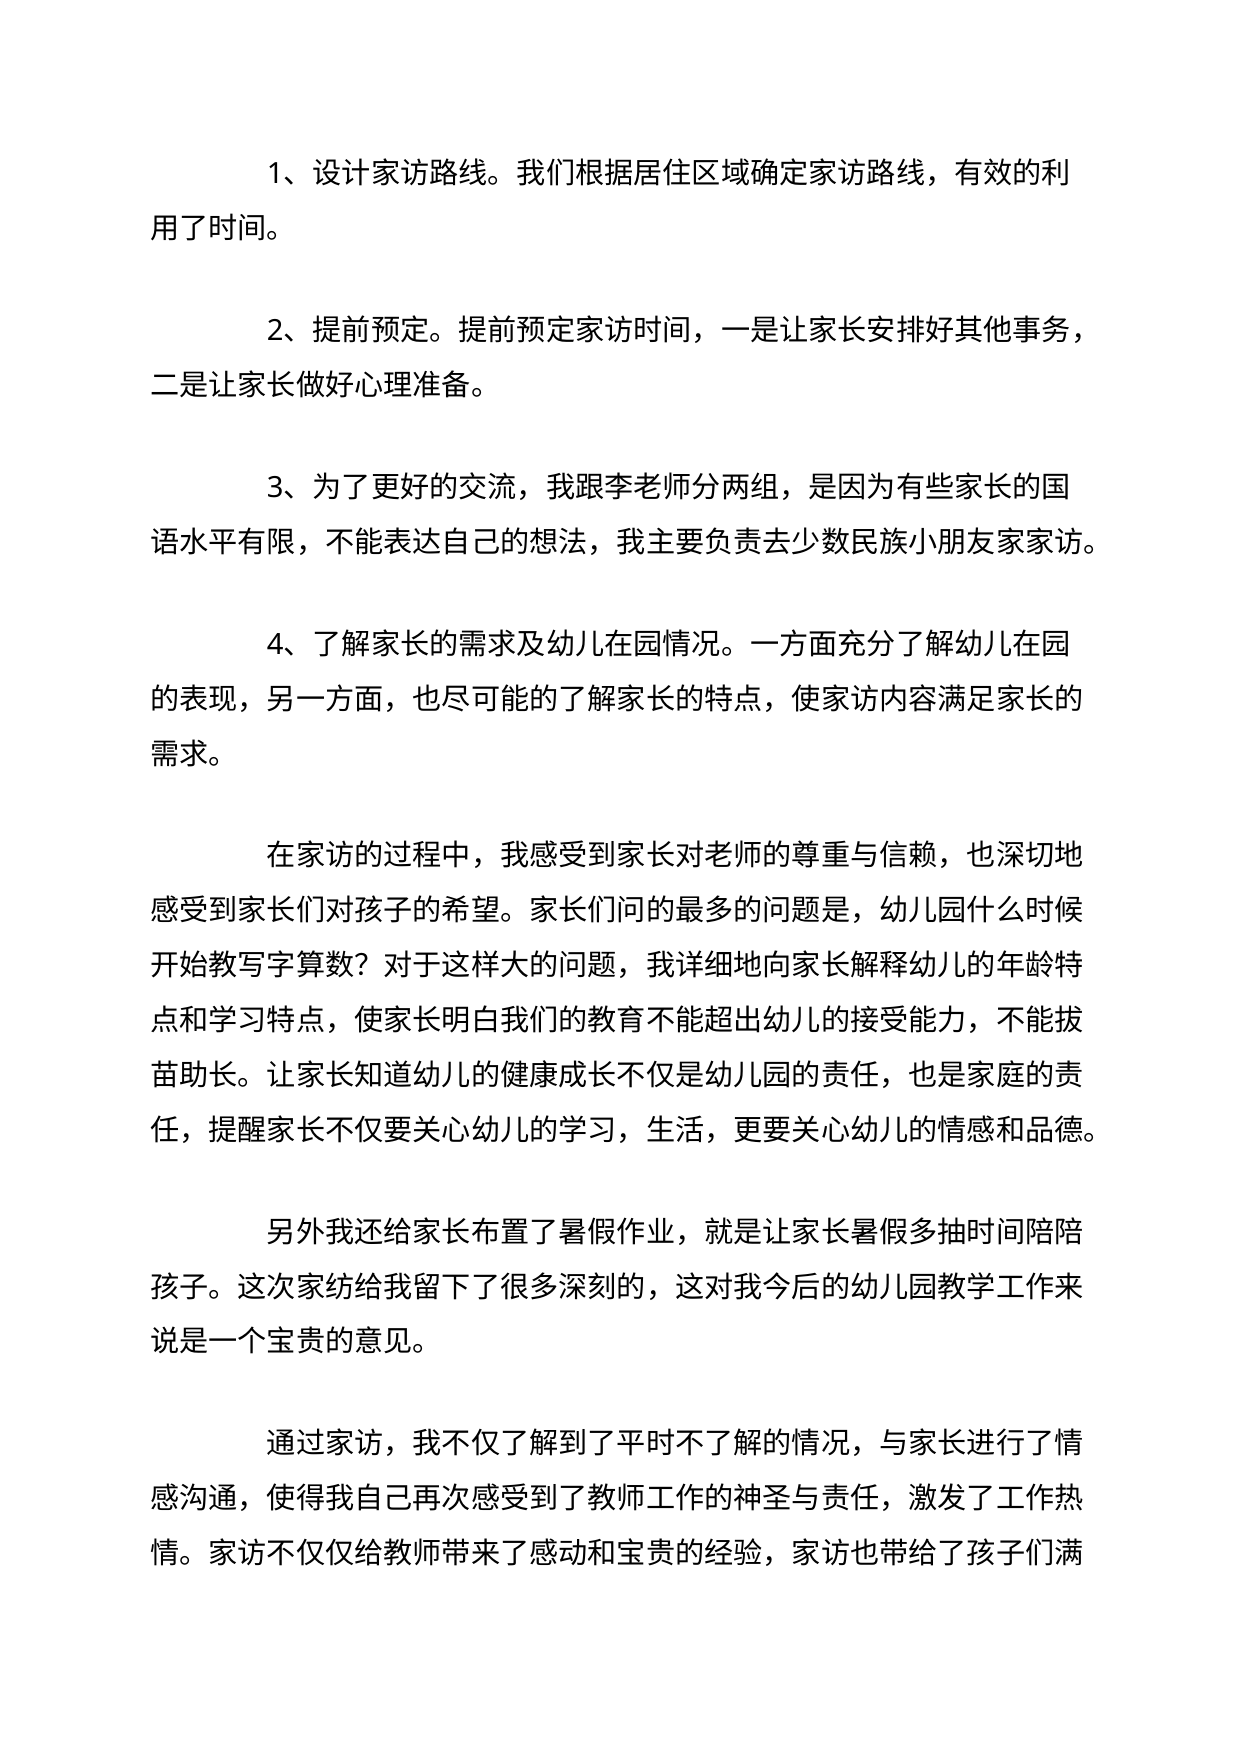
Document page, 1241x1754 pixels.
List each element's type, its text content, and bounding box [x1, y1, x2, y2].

text 2、提前预定。提前预定家访时间，一是让家长安排好其他事务，二是让家长做好心理准备。 [150, 307, 1090, 404]
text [150, 1420, 1090, 1572]
text 另外我还给家长布置了暑假作业，就是让家长暑假多抽时间陪陪孩子。这次家纺给我留下了很多深刻的，这对我今后的幼儿园教学工作来说是一个宝贵的意见。 [150, 1208, 1090, 1360]
text 在家访的过程中，我感受到家长对老师的尊重与信赖，也深切地感受到家长们对孩子的希望。家长们问的最多的问题是，幼儿园什么时候开始教写字算数？对于这样大的问题，我详细地向家长解释幼儿的年龄特点和学习特点，使家长明白我们的教育不能超出幼儿的接受能力，不能拔苗助长。让家长知道幼儿的健康成长不仅是幼儿园的责任，也是家庭的责任，提醒家长不仅要关心幼儿的学习，生活，更要关心幼儿的情感和品德。 [150, 832, 1090, 1149]
text 3、为了更好的交流，我跟李老师分两组，是因为有些家长的国语水平有限，不能表达自己的想法，我主要负责去少数民族小朋友家家访。 [150, 463, 1090, 561]
text 4、了解家长的需求及幼儿在园情况。一方面充分了解幼儿在园的表现，另一方面，也尽可能的了解家长的特点，使家访内容满足家长的需求。 [150, 620, 1090, 772]
text 1、设计家访路线。我们根据居住区域确定家访路线，有效的利用了时间。 [150, 150, 1090, 247]
